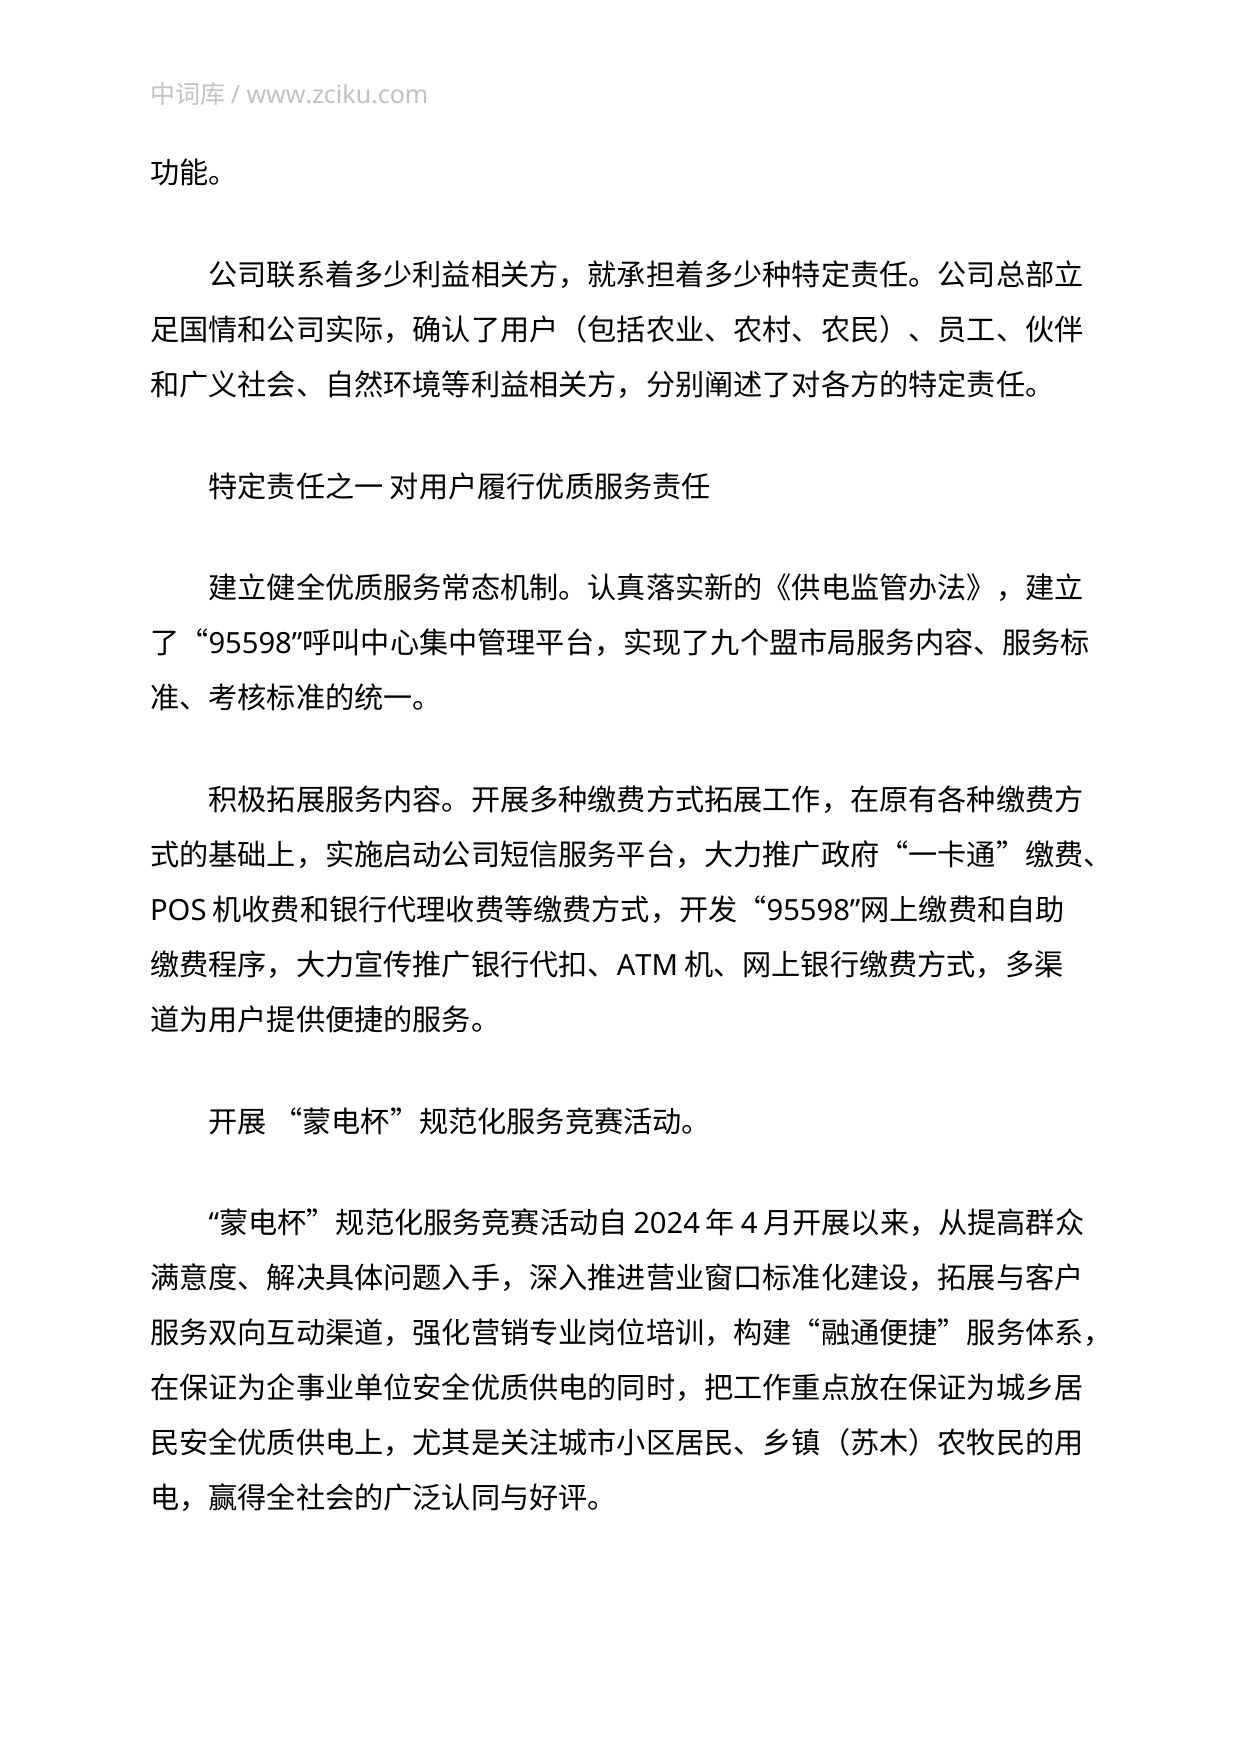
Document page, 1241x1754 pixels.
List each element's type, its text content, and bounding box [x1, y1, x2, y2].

text 特定责任之一 对用户履行优质服务责任 [150, 463, 1090, 506]
text 建立健全优质服务常态机制。认真落实新的《供电监管办法》，建立了“95598”呼叫中心集中管理平台，实现了九个盟市局服务内容、服务标准、考核标准的统一。 [150, 565, 1090, 717]
text “蒙电杯”规范化服务竞赛活动自2024年4月开展以来，从提高群众满意度、解决具体问题入手，深入推进营业窗口标准化建设，拓展与客户服务双向互动渠道，强化营销专业岗位培训，构建“融通便捷”服务体系，在保证为企事业单位安全优质供电的同时，把工作重点放在保证为城乡居民安全优质供电上，尤其是关注城市小区居民、乡镇（苏木）农牧民的用电，赢得全社会的广泛认同与好评。 [150, 1200, 1090, 1517]
text 积极拓展服务内容。开展多种缴费方式拓展工作，在原有各种缴费方式的基础上，实施启动公司短信服务平台，大力推广政府“一卡通”缴费、POS机收费和银行代理收费等缴费方式，开发“95598”网上缴费和自助缴费程序，大力宣传推广银行代扣、ATM机、网上银行缴费方式，多渠道为用户提供便捷的服务。 [150, 777, 1090, 1039]
text 开展 “蒙电杯”规范化服务竞赛活动。 [150, 1098, 1090, 1141]
text 公司联系着多少利益相关方，就承担着多少种特定责任。公司总部立足国情和公司实际，确认了用户（包括农业、农村、农民）、员工、伙伴和广义社会、自然环境等利益相关方，分别阐述了对各方的特定责任。 [150, 252, 1090, 404]
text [150, 150, 1090, 192]
